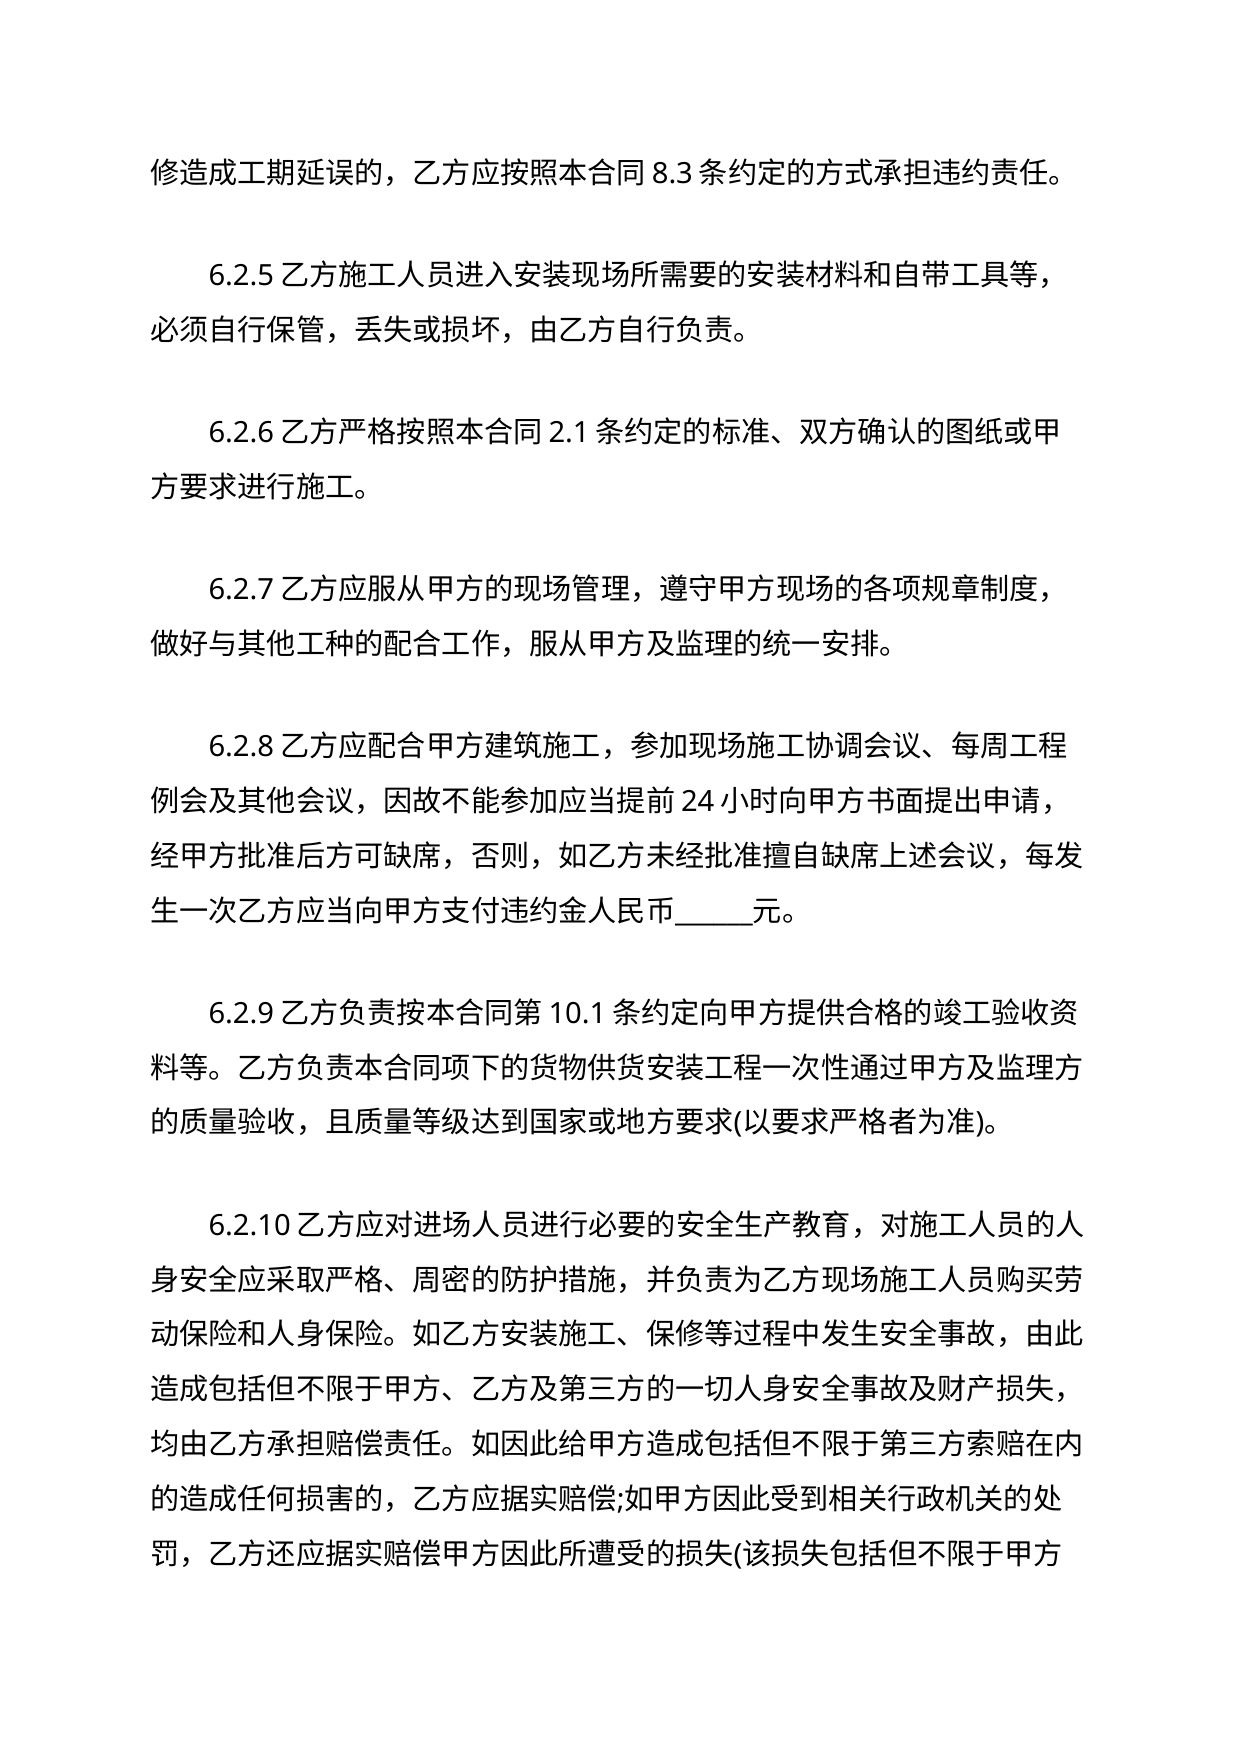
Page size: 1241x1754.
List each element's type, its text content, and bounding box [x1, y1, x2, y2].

text 6.2.8乙方应配合甲方建筑施工，参加现场施工协调会议、每周工程例会及其他会议，因故不能参加应当提前24小时向甲方书面提出申请，经甲方批准后方可缺席，否则，如乙方未经批准擅自缺席上述会议，每发生一次乙方应当向甲方支付违约金人民币______元。 [150, 722, 1090, 929]
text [150, 150, 1090, 192]
text 6.2.9乙方负责按本合同第10.1条约定向甲方提供合格的竣工验收资料等。乙方负责本合同项下的货物供货安装工程一次性通过甲方及监理方的质量验收，且质量等级达到国家或地方要求(以要求严格者为准)。 [150, 989, 1090, 1141]
text 6.2.5乙方施工人员进入安装现场所需要的安装材料和自带工具等，必须自行保管，丢失或损坏，由乙方自行负责。 [150, 252, 1090, 349]
text 6.2.6乙方严格按照本合同2.1条约定的标准、双方确认的图纸或甲方要求进行施工。 [150, 409, 1090, 506]
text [150, 1201, 1090, 1573]
text 6.2.7乙方应服从甲方的现场管理，遵守甲方现场的各项规章制度，做好与其他工种的配合工作，服从甲方及监理的统一安排。 [150, 566, 1090, 663]
